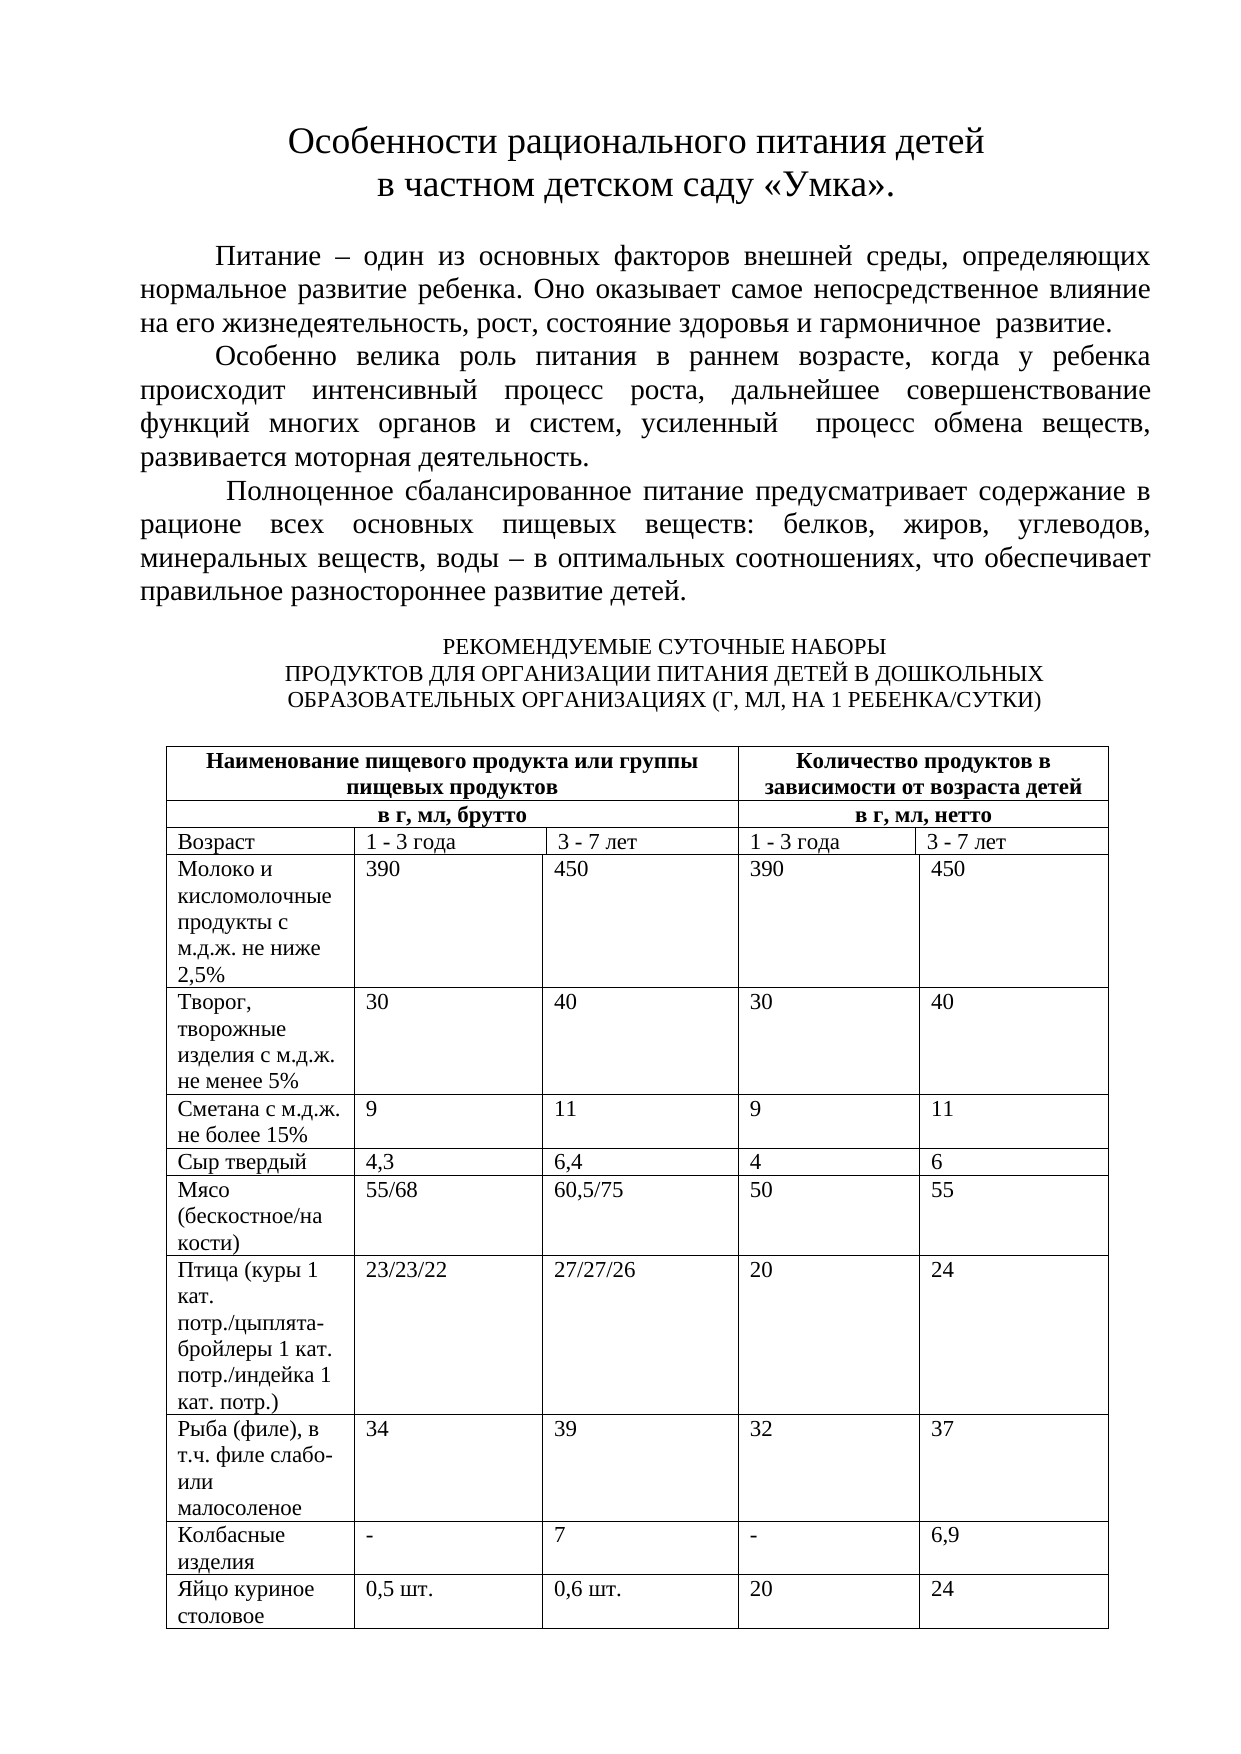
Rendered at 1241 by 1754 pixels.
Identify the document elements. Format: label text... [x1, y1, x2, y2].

table_cell 40 [543, 988, 738, 1094]
table_cell 20 [739, 1575, 919, 1628]
table_cell 23/23/22 [355, 1256, 542, 1414]
table_cell Рыба (филе), в т.ч. филе слабо- или малосоленое [167, 1415, 354, 1521]
table_cell Птица (куры 1 кат. потр./цыплята- бройлеры 1 кат. потр./индейка 1 кат. потр.) [167, 1256, 354, 1414]
table_cell 30 [355, 988, 542, 1094]
table_cell 7 [543, 1522, 738, 1574]
text РЕКОМЕНДУЕМЫЕ СУТОЧНЫЕ НАБОРЫ [177, 633, 1152, 659]
text Особенно велика роль питания в раннем возрасте, когда у ребенка происходит интенсивный процесс роста, дальнейшее совершенствование функций многих органов и систем, усиленный процесс обмена веществ, развивается моторная деятельность. [140, 338, 1152, 473]
table_cell 450 [920, 855, 1108, 987]
table_cell 3 - 7 лет [547, 828, 738, 854]
text Питание – один из основных факторов внешней среды, определяющих нормальное развитие ребенка. Оно оказывает самое непосредственное влияние на его жизнедеятельность, рост, состояние здоровья и гармоничное развитие. [140, 238, 1152, 338]
table_cell 9 [355, 1095, 542, 1147]
table_cell Молоко и кисломолочные продукты с м.д.ж. не ниже 2,5% [167, 855, 354, 987]
table_cell в г, мл, нетто [739, 801, 1108, 827]
table_cell Сыр твердый [167, 1149, 354, 1175]
table_cell Творог, творожные изделия с м.д.ж. не менее 5% [167, 988, 354, 1094]
table_cell Мясо (бескостное/на кости) [167, 1176, 354, 1255]
table_cell 3 - 7 лет [916, 828, 1108, 854]
table_cell 11 [920, 1095, 1108, 1147]
table_header Количество продуктов в зависимости от возраста детей [739, 747, 1108, 799]
table_cell 4 [739, 1149, 919, 1175]
table_cell - [355, 1522, 542, 1574]
table_cell 50 [739, 1176, 919, 1255]
table_cell 27/27/26 [543, 1256, 738, 1414]
table_cell 40 [920, 988, 1108, 1094]
table_cell Колбасные изделия [167, 1522, 354, 1574]
table_cell 1 - 3 года [355, 828, 546, 854]
table_cell 20 [739, 1256, 919, 1414]
text ОБРАЗОВАТЕЛЬНЫХ ОРГАНИЗАЦИЯХ (Г, МЛ, НА 1 РЕБЕНКА/СУТКИ) [177, 686, 1152, 712]
table_header Наименование пищевого продукта или группы пищевых продуктов [167, 747, 738, 799]
table_cell 450 [543, 855, 738, 987]
table_cell 0,6 шт. [543, 1575, 738, 1628]
table_cell 60,5/75 [543, 1176, 738, 1255]
table_cell 9 [739, 1095, 919, 1147]
table_cell 24 [920, 1256, 1108, 1414]
table_cell Сметана с м.д.ж. не более 15% [167, 1095, 354, 1147]
table_cell - [739, 1522, 919, 1574]
text Особенности рационального питания детей [121, 118, 1152, 161]
table_cell 37 [920, 1415, 1108, 1521]
text Полноценное сбалансированное питание предусматривает содержание в рационе всех основных пищевых веществ: белков, жиров, углеводов, минеральных веществ, воды – в оптимальных соотношениях, что обеспечивает правильное разностороннее развитие детей. [140, 473, 1152, 607]
table_cell 11 [543, 1095, 738, 1147]
table_cell 55/68 [355, 1176, 542, 1255]
table_cell 6 [920, 1149, 1108, 1175]
table_cell 390 [739, 855, 919, 987]
table_cell 6,9 [920, 1522, 1108, 1574]
table_cell 32 [739, 1415, 919, 1521]
table_cell 30 [739, 988, 919, 1094]
text ПРОДУКТОВ ДЛЯ ОРГАНИЗАЦИИ ПИТАНИЯ ДЕТЕЙ В ДОШКОЛЬНЫХ [177, 659, 1152, 686]
table_cell 0,5 шт. [355, 1575, 542, 1628]
table_cell Возраст [167, 828, 354, 854]
table_cell 6,4 [543, 1149, 738, 1175]
table_cell 24 [920, 1575, 1108, 1628]
table_cell 1 - 3 года [739, 828, 915, 854]
table_cell в г, мл, брутто [167, 801, 738, 827]
table_cell 4,3 [355, 1149, 542, 1175]
table_cell 34 [355, 1415, 542, 1521]
table_cell 39 [543, 1415, 738, 1521]
table_cell 390 [355, 855, 542, 987]
table_cell Яйцо куриное столовое [167, 1575, 354, 1628]
table_cell 55 [920, 1176, 1108, 1255]
text в частном детском саду «Умка». [121, 161, 1152, 204]
